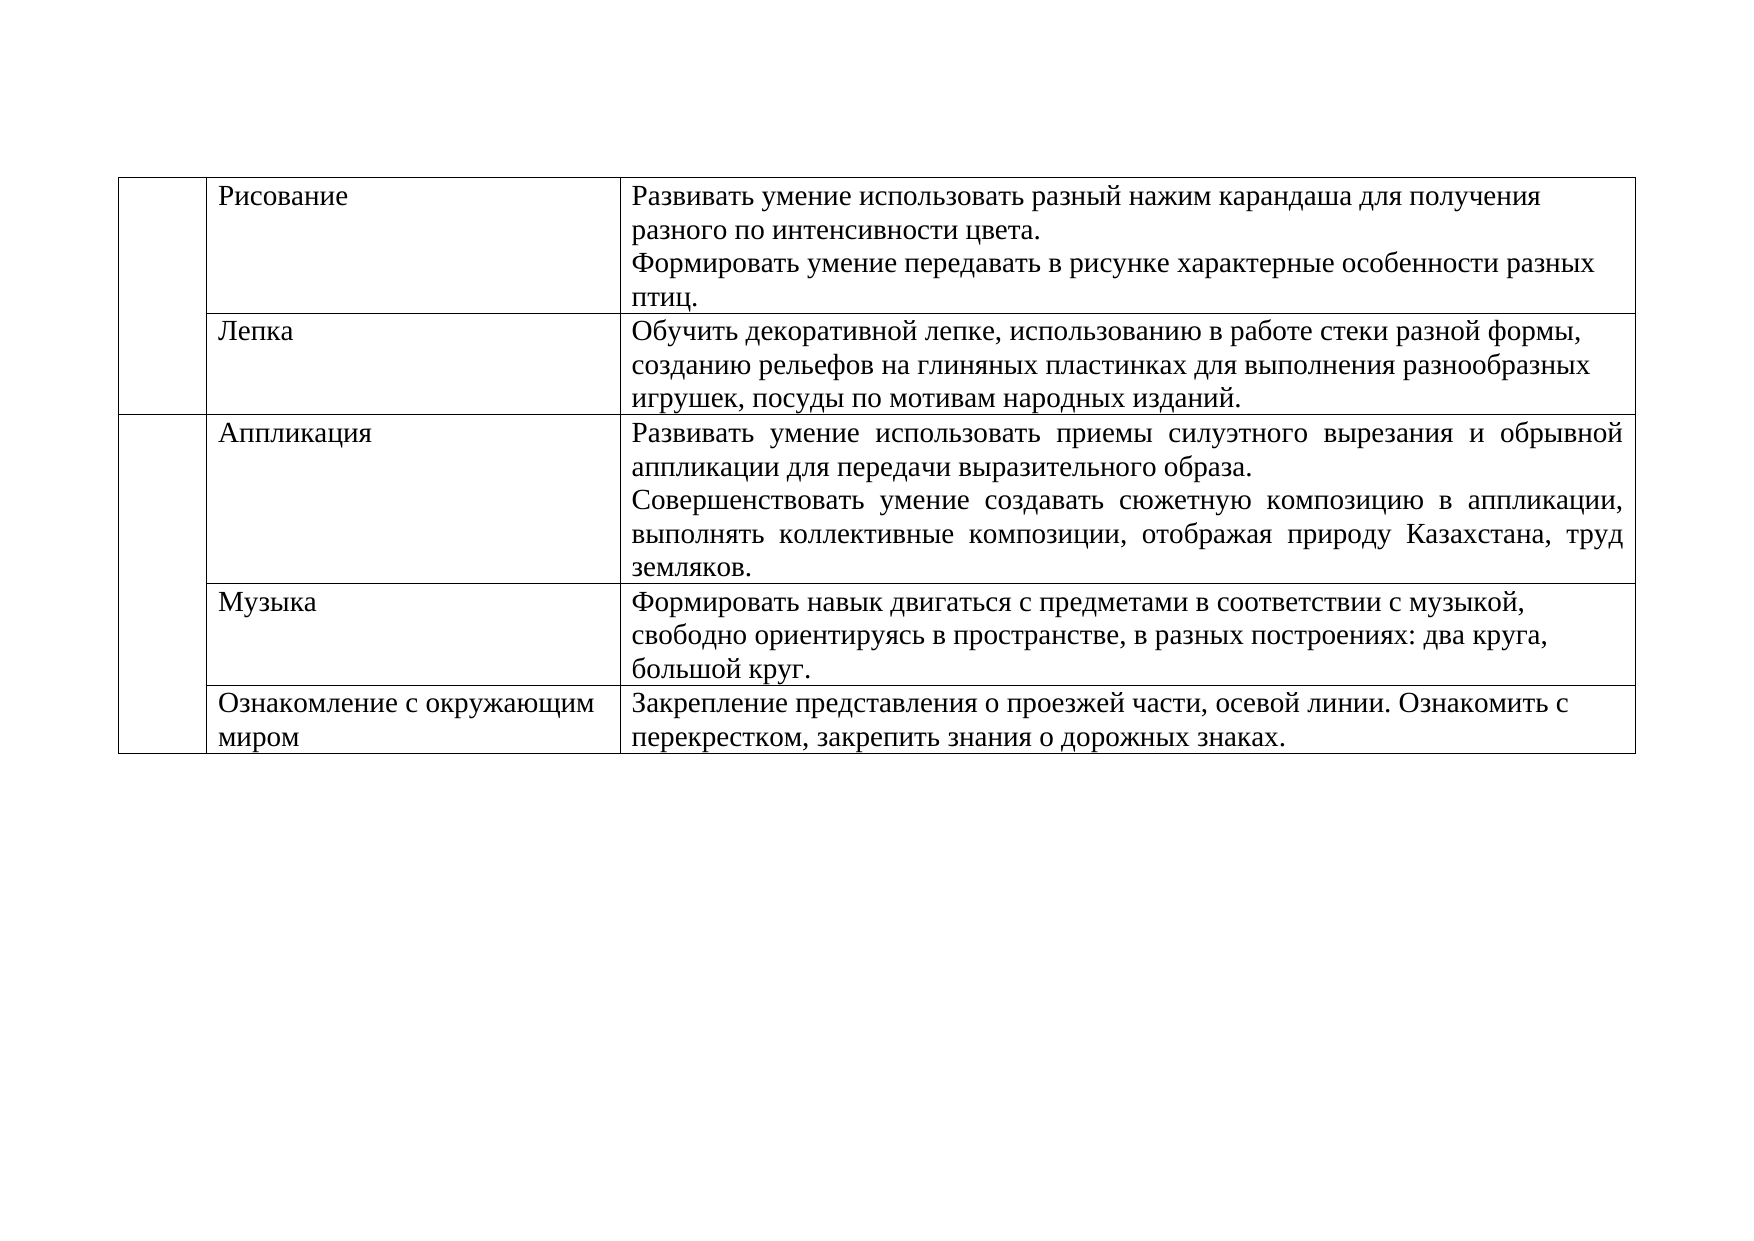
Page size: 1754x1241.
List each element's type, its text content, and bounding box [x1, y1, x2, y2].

table_cell Музыка [207, 584, 620, 684]
table_cell Закрепление представления о проезжей части, осевой линии. Ознакомить с перекрестком, закрепить знания о дорожных знаках. [621, 686, 1635, 753]
table_cell Формировать навык двигаться с предметами в соответствии с музыкой, свободно ориентируясь в пространстве, в разных построениях: два круга, большой круг. [621, 584, 1635, 684]
table_cell Ознакомление с окружающим миром [207, 686, 620, 753]
table_cell Развивать умение использовать приемы силуэтного вырезания и обрывной аппликации для передачи выразительного образа. Совершенствовать умение создавать сюжетную композицию в аппликации, выполнять коллективные композиции, отображая природу Казахстана, труд земляков. [621, 415, 1635, 583]
table_cell Рисование [207, 178, 620, 312]
table_cell Лепка [207, 314, 620, 414]
table_cell Обучить декоративной лепке, использованию в работе стеки разной формы, созданию рельефов на глиняных пластинках для выполнения разнообразных игрушек, посуды по мотивам народных изданий. [621, 314, 1635, 414]
table_cell [119, 415, 206, 753]
table_cell Аппликация [207, 415, 620, 583]
table_cell Развивать умение использовать разный нажим карандаша для получения разного по интенсивности цвета. Формировать умение передавать в рисунке характерные особенности разных птиц. [621, 178, 1635, 312]
